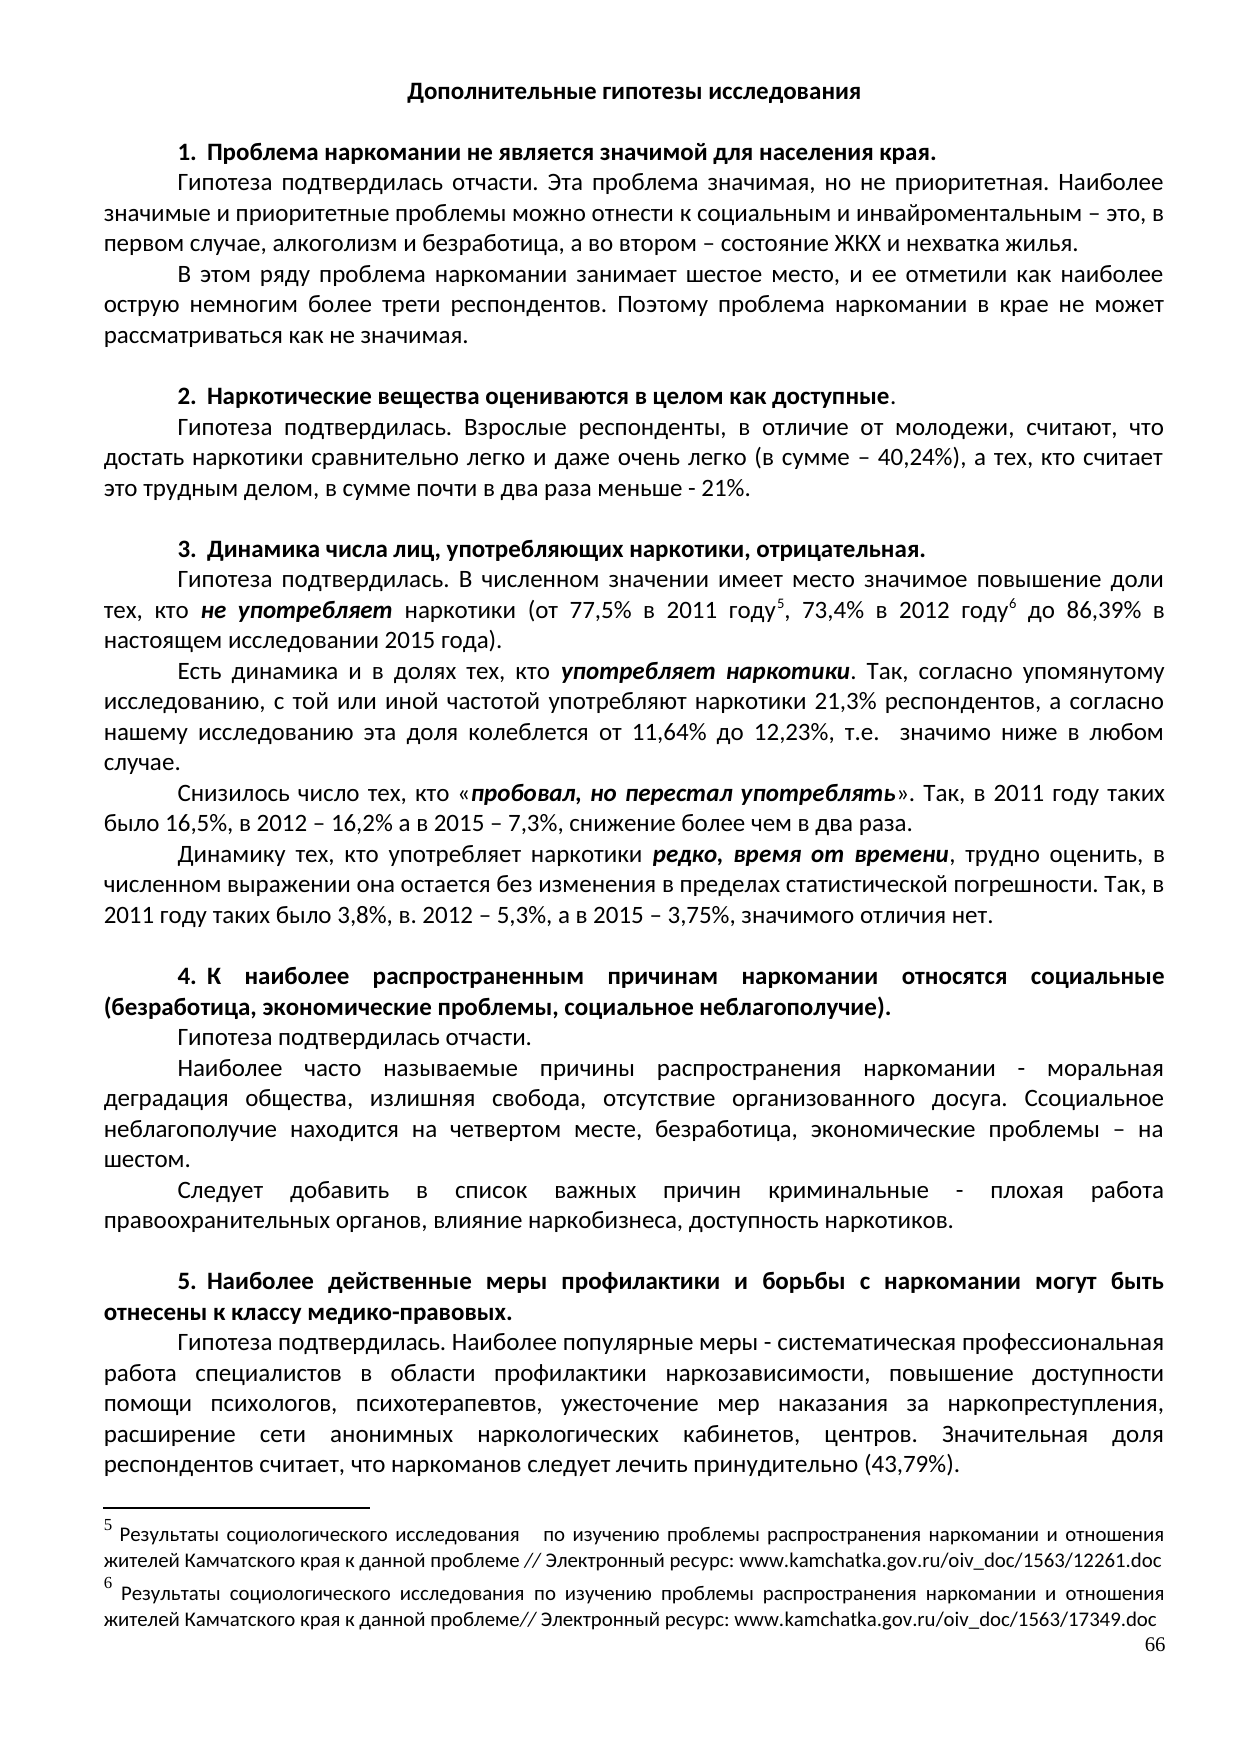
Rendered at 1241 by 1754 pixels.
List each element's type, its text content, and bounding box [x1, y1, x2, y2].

text Есть динамика и в долях тех, кто употребляет наркотики. Так, согласно упомянутому исследованию, с той или иной частотой употребляют наркотики 21,3% респондентов, а согласно нашему исследованию эта доля колеблется от 11,64% до 12,23%, т.е. значимо ниже в любом случае. [103, 655, 1165, 777]
text Наиболее часто называемые причины распространения наркомании - моральная деградация общества, излишняя свобода, отсутствие организованного досуга. Ссоциальное неблагополучие находится на четвертом месте, безработица, экономические проблемы – на шестом. [103, 1052, 1165, 1174]
text Динамику тех, кто употребляет наркотики редко, время от времени, трудно оценить, в численном выражении она остается без изменения в пределах статистической погрешности. Так, в 2011 году таких было 3,8%, в. 2012 – 5,3%, а в 2015 – 3,75%, значимого отличия нет. [103, 838, 1165, 929]
text Гипотеза подтвердилась. Взрослые респонденты, в отличие от молодежи, считают, что достать наркотики сравнительно легко и даже очень легко (в сумме – 40,24%), а тех, кто считает это трудным делом, в сумме почти в два раза меньше - 21%. [103, 411, 1165, 502]
text В этом ряду проблема наркомании занимает шестое место, и ее отметили как наиболее острую немногим более трети респондентов. Поэтому проблема наркомании в крае не может рассматриваться как не значимая. [103, 258, 1165, 350]
text Гипотеза подтвердилась. Наиболее популярные меры - систематическая профессиональная работа специалистов в области профилактики наркозависимости, повышение доступности помощи психологов, психотерапевтов, ужесточение мер наказания за наркопреступления, расширение сети анонимных наркологических кабинетов, центров. Значительная доля респондентов считает, что наркоманов следует лечить принудительно (43,79%). [103, 1326, 1165, 1479]
list К наиболее распространенным причинам наркомании относятся социальные (безработица, экономические проблемы, социальное неблагополучие). [103, 960, 1165, 1021]
list Динамика числа лиц, употребляющих наркотики, отрицательная. [103, 533, 1165, 563]
text Дополнительные гипотезы исследования [103, 75, 1165, 106]
list Наиболее действенные меры профилактики и борьбы с наркомании могут быть отнесены к классу медико-правовых. [103, 1265, 1165, 1326]
text Гипотеза подтвердилась. В численном значении имеет место значимое повышение доли тех, кто не употребляет наркотики (от 77,5% в 2011 году, 73,4% в 2012 году до 86,39% в настоящем исследовании 2015 года). [103, 563, 1165, 655]
list Проблема наркомании не является значимой для населения края. [103, 136, 1165, 167]
text Следует добавить в список важных причин криминальные - плохая работа правоохранительных органов, влияние наркобизнеса, доступность наркотиков. [103, 1174, 1165, 1235]
text Гипотеза подтвердилась отчасти. [103, 1021, 1165, 1052]
list Наркотические вещества оцениваются в целом как доступные. [103, 380, 1165, 411]
text Гипотеза подтвердилась отчасти. Эта проблема значимая, но не приоритетная. Наиболее значимые и приоритетные проблемы можно отнести к социальным и инвайроментальным – это, в первом случае, алкоголизм и безработица, а во втором – состояние ЖКХ и нехватка жилья. [103, 167, 1165, 258]
text Снизилось число тех, кто «пробовал, но перестал употреблять». Так, в 2011 году таких было 16,5%, в 2012 – 16,2% а в 2015 – 7,3%, снижение более чем в два раза. [103, 777, 1165, 838]
